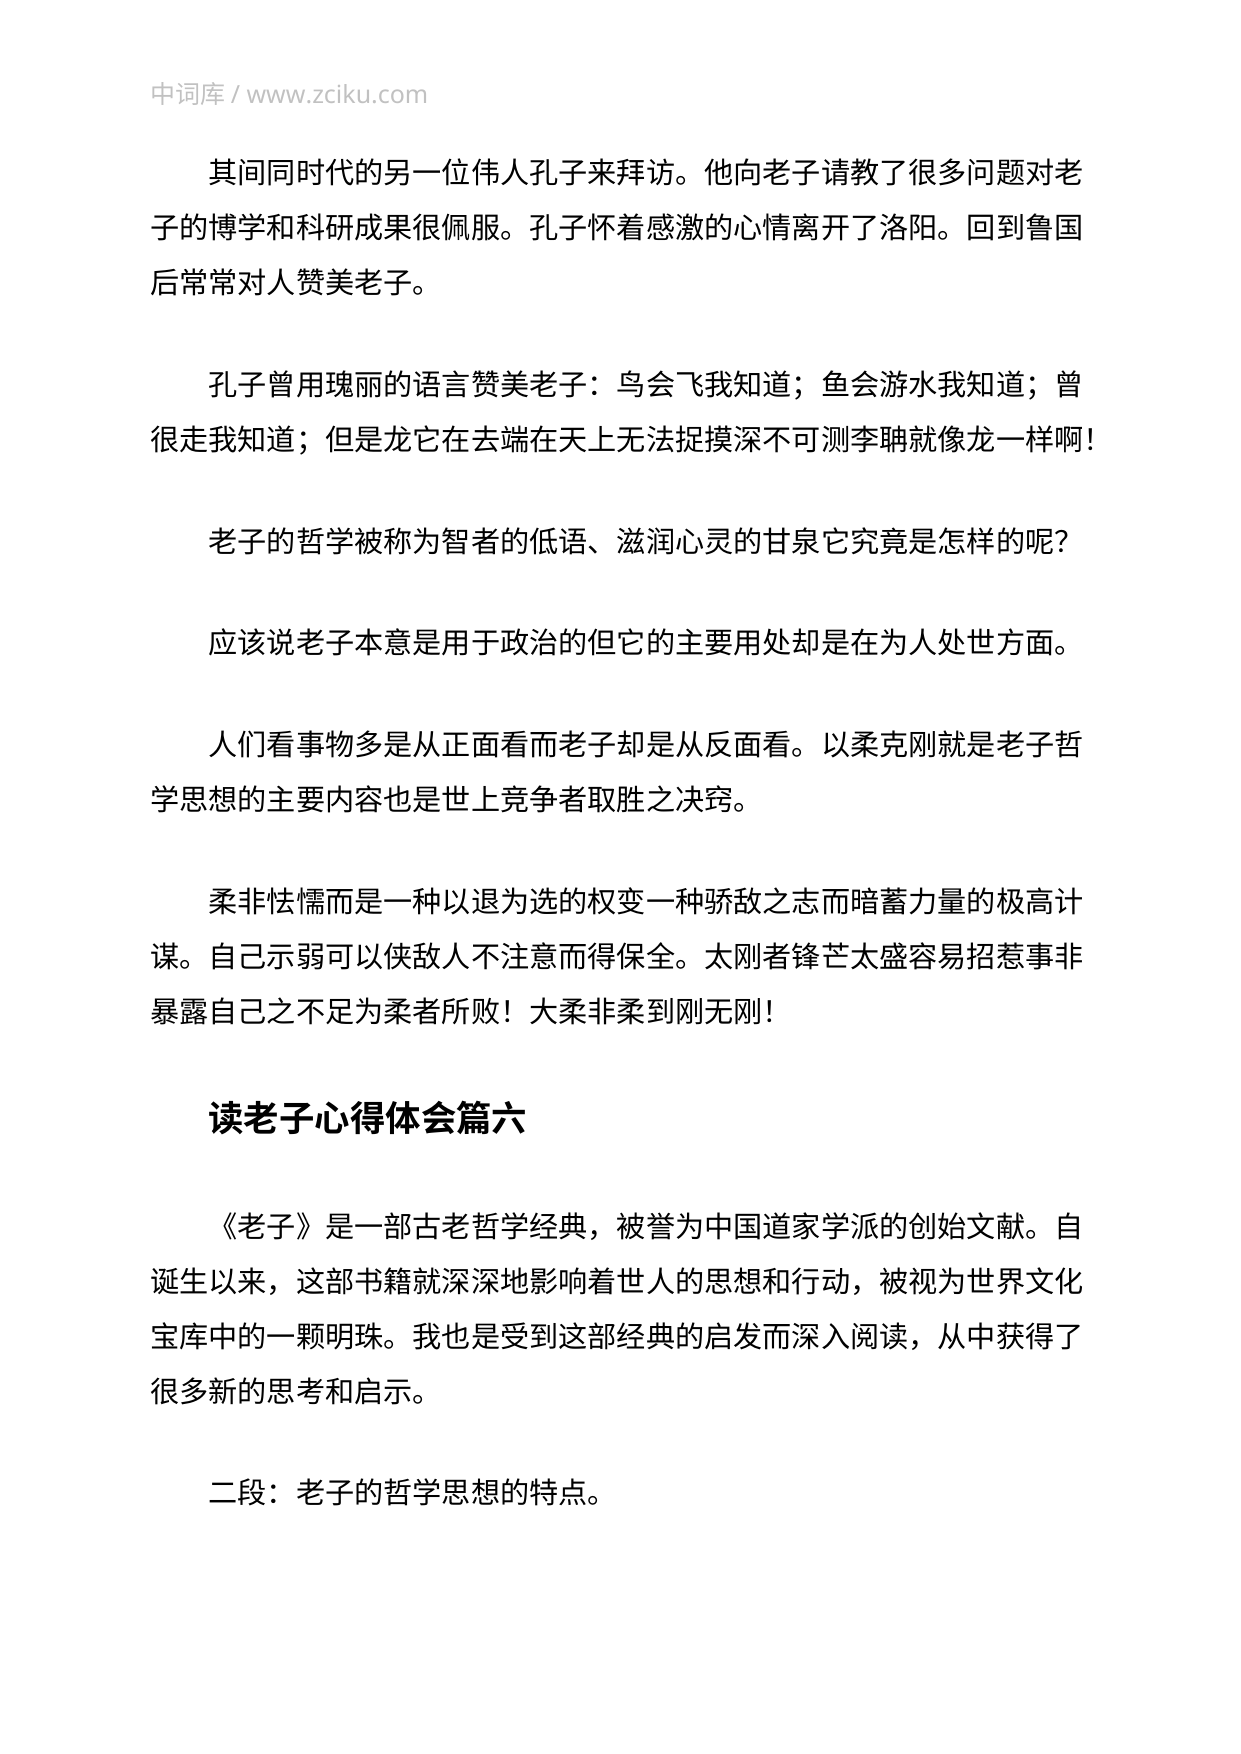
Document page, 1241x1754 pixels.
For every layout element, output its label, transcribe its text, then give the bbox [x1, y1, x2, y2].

text 老子的哲学被称为智者的低语、滋润心灵的甘泉它究竟是怎样的呢？ [150, 518, 1090, 561]
text 读老子心得体会篇六 [150, 1090, 1090, 1141]
text 柔非怯懦而是一种以退为选的权变一种骄敌之志而暗蓄力量的极高计谋。自己示弱可以侠敌人不注意而得保全。太刚者锋芒太盛容易招惹事非暴露自己之不足为柔者所败！大柔非柔到刚无刚！ [150, 878, 1090, 1031]
text 二段：老子的哲学思想的特点。 [150, 1470, 1090, 1512]
text 其间同时代的另一位伟人孔子来拜访。他向老子请教了很多问题对老子的博学和科研成果很佩服。孔子怀着感激的心情离开了洛阳。回到鲁国后常常对人赞美老子。 [150, 150, 1090, 302]
text 人们看事物多是从正面看而老子却是从反面看。以柔克刚就是老子哲学思想的主要内容也是世上竞争者取胜之决窍。 [150, 722, 1090, 819]
text 《老子》是一部古老哲学经典，被誉为中国道家学派的创始文献。自诞生以来，这部书籍就深深地影响着世人的思想和行动，被视为世界文化宝库中的一颗明珠。我也是受到这部经典的启发而深入阅读，从中获得了很多新的思考和启示。 [150, 1203, 1090, 1410]
text 孔子曾用瑰丽的语言赞美老子：鸟会飞我知道；鱼会游水我知道；曾很走我知道；但是龙它在去端在天上无法捉摸深不可测李聃就像龙一样啊！ [150, 362, 1090, 459]
text 应该说老子本意是用于政治的但它的主要用处却是在为人处世方面。 [150, 620, 1090, 662]
